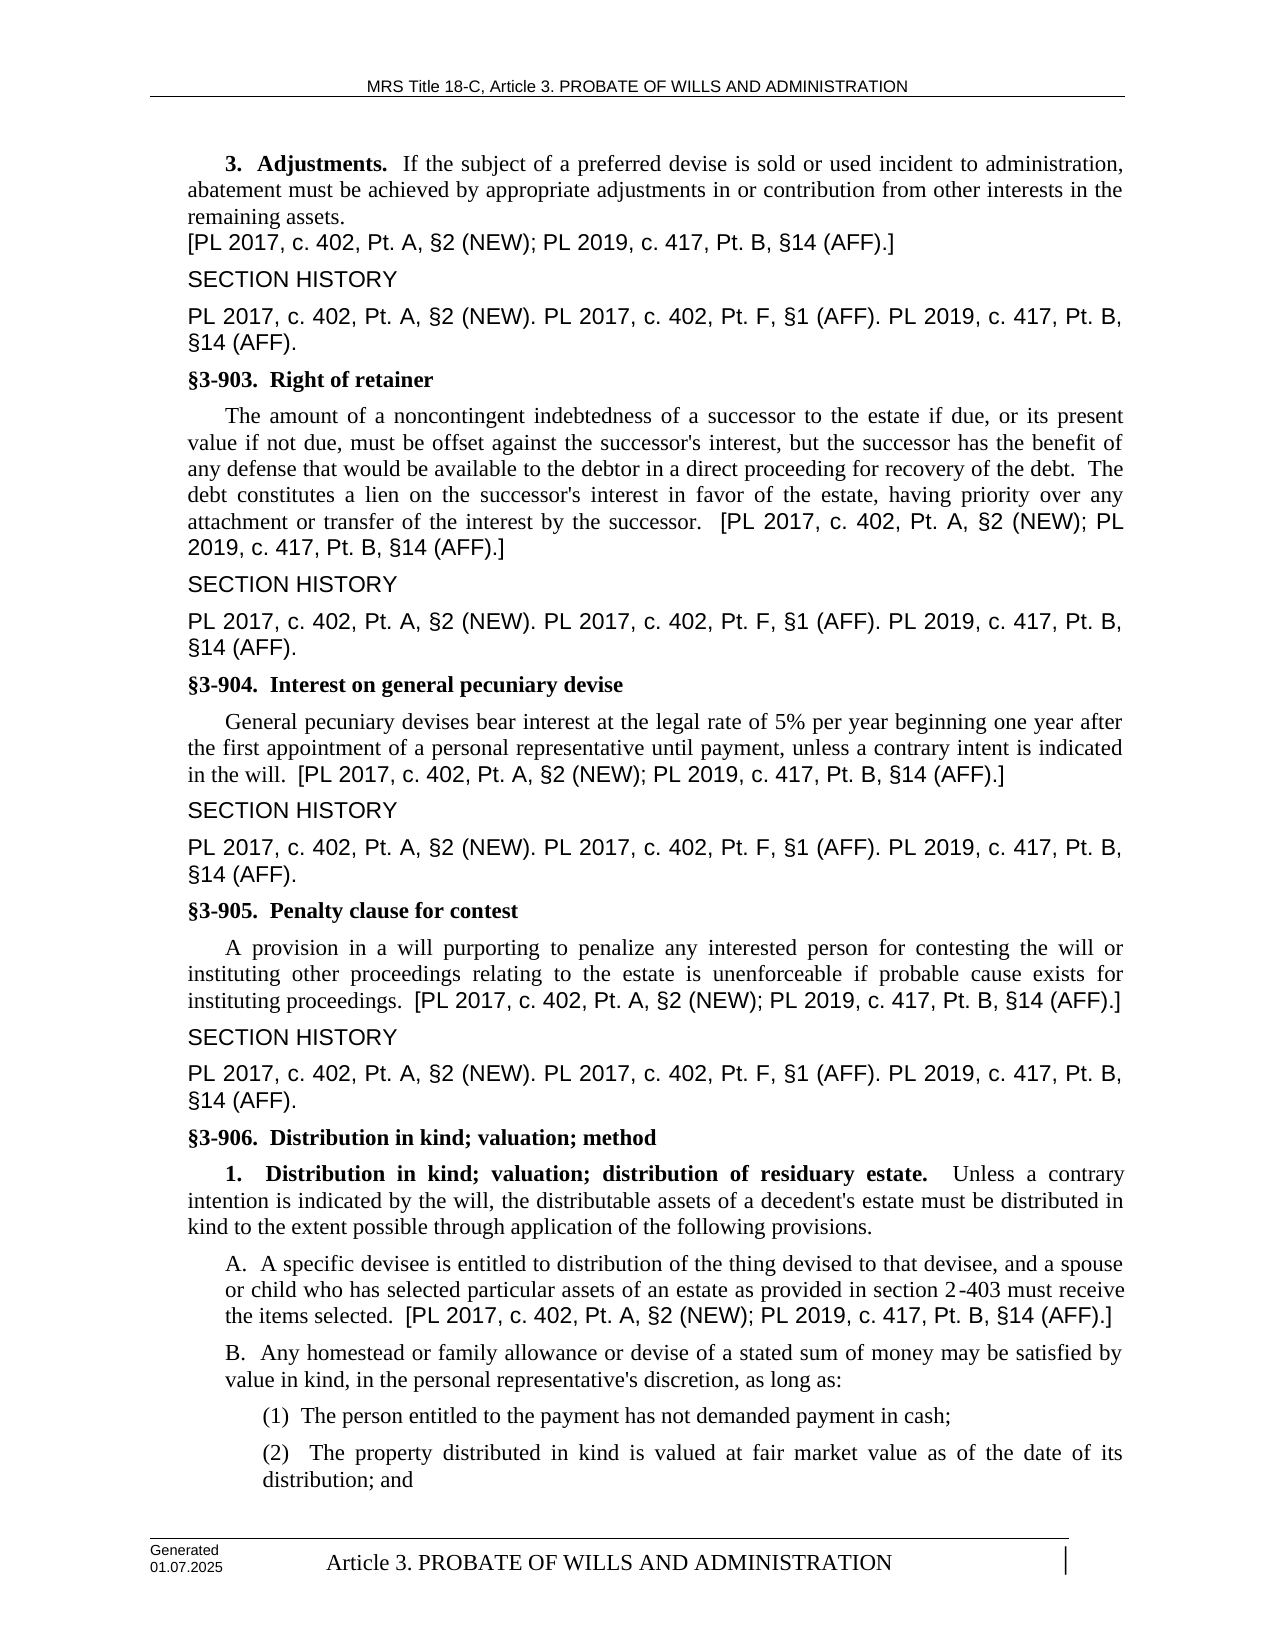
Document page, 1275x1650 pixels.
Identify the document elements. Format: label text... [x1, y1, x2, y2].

text §3-905. Penalty clause for contest [187, 897, 1125, 924]
text A. A specific devisee is entitled to distribution of the thing devised to that devisee, and a spouse or child who has selected particular assets of an estate as provided in section 2‑403 must receive the items selected. [PL 2017, c. 402, Pt. A, §2 (NEW); PL 2019, c. 417, Pt. B, §14 (AFF).] [225, 1250, 1125, 1329]
text The amount of a noncontingent indebtedness of a successor to the estate if due, or its present value if not due, must be offset against the successor's interest, but the successor has the benefit of any defense that would be available to the debtor in a direct proceeding for recovery of the debt. The debt constitutes a lien on the successor's interest in favor of the estate, having priority over any attachment or transfer of the interest by the successor. [PL 2017, c. 402, Pt. A, §2 (NEW); PL 2019, c. 417, Pt. B, §14 (AFF).] [187, 402, 1125, 561]
text A provision in a will purporting to penalize any interested person for contesting the will or instituting other proceedings relating to the estate is unenforceable if probable cause exists for instituting proceedings. [PL 2017, c. 402, Pt. A, §2 (NEW); PL 2019, c. 417, Pt. B, §14 (AFF).] [187, 934, 1125, 1013]
text SECTION HISTORY [187, 571, 1125, 597]
text §3-906. Distribution in kind; valuation; method [187, 1123, 1125, 1150]
text 3. Adjustments. If the subject of a preferred devise is sold or used incident to administration, abatement must be achieved by appropriate adjustments in or contribution from other interests in the remaining assets. [187, 150, 1125, 229]
text 1. Distribution in kind; valuation; distribution of residuary estate. Unless a contrary intention is indicated by the will, the distributable assets of a decedent's estate must be distributed in kind to the extent possible through application of the following provisions. [187, 1160, 1125, 1239]
text §3-904. Interest on general pecuniary devise [187, 671, 1125, 697]
text PL 2017, c. 402, Pt. A, §2 (NEW). PL 2017, c. 402, Pt. F, §1 (AFF). PL 2019, c. 417, Pt. B, §14 (AFF). [187, 834, 1125, 887]
text (1) The person entitled to the payment has not demanded payment in cash; [262, 1402, 1125, 1429]
text PL 2017, c. 402, Pt. A, §2 (NEW). PL 2017, c. 402, Pt. F, §1 (AFF). PL 2019, c. 417, Pt. B, §14 (AFF). [187, 608, 1125, 661]
text (2) The property distributed in kind is valued at fair market value as of the date of its distribution; and [262, 1439, 1125, 1492]
text PL 2017, c. 402, Pt. A, §2 (NEW). PL 2017, c. 402, Pt. F, §1 (AFF). PL 2019, c. 417, Pt. B, §14 (AFF). [187, 303, 1125, 355]
text B. Any homestead or family allowance or devise of a stated sum of money may be satisfied by value in kind, in the personal representative's discretion, as long as: [225, 1339, 1125, 1392]
text [PL 2017, c. 402, Pt. A, §2 (NEW); PL 2019, c. 417, Pt. B, §14 (AFF).] [187, 229, 1125, 255]
text PL 2017, c. 402, Pt. A, §2 (NEW). PL 2017, c. 402, Pt. F, §1 (AFF). PL 2019, c. 417, Pt. B, §14 (AFF). [187, 1060, 1125, 1113]
text SECTION HISTORY [187, 266, 1125, 292]
text SECTION HISTORY [187, 797, 1125, 824]
text General pecuniary devises bear interest at the legal rate of 5% per year beginning one year after the first appointment of a personal representative until payment, unless a contrary intent is indicated in the will. [PL 2017, c. 402, Pt. A, §2 (NEW); PL 2019, c. 417, Pt. B, §14 (AFF).] [187, 708, 1125, 787]
text §3-903. Right of retainer [187, 366, 1125, 392]
text SECTION HISTORY [187, 1024, 1125, 1050]
